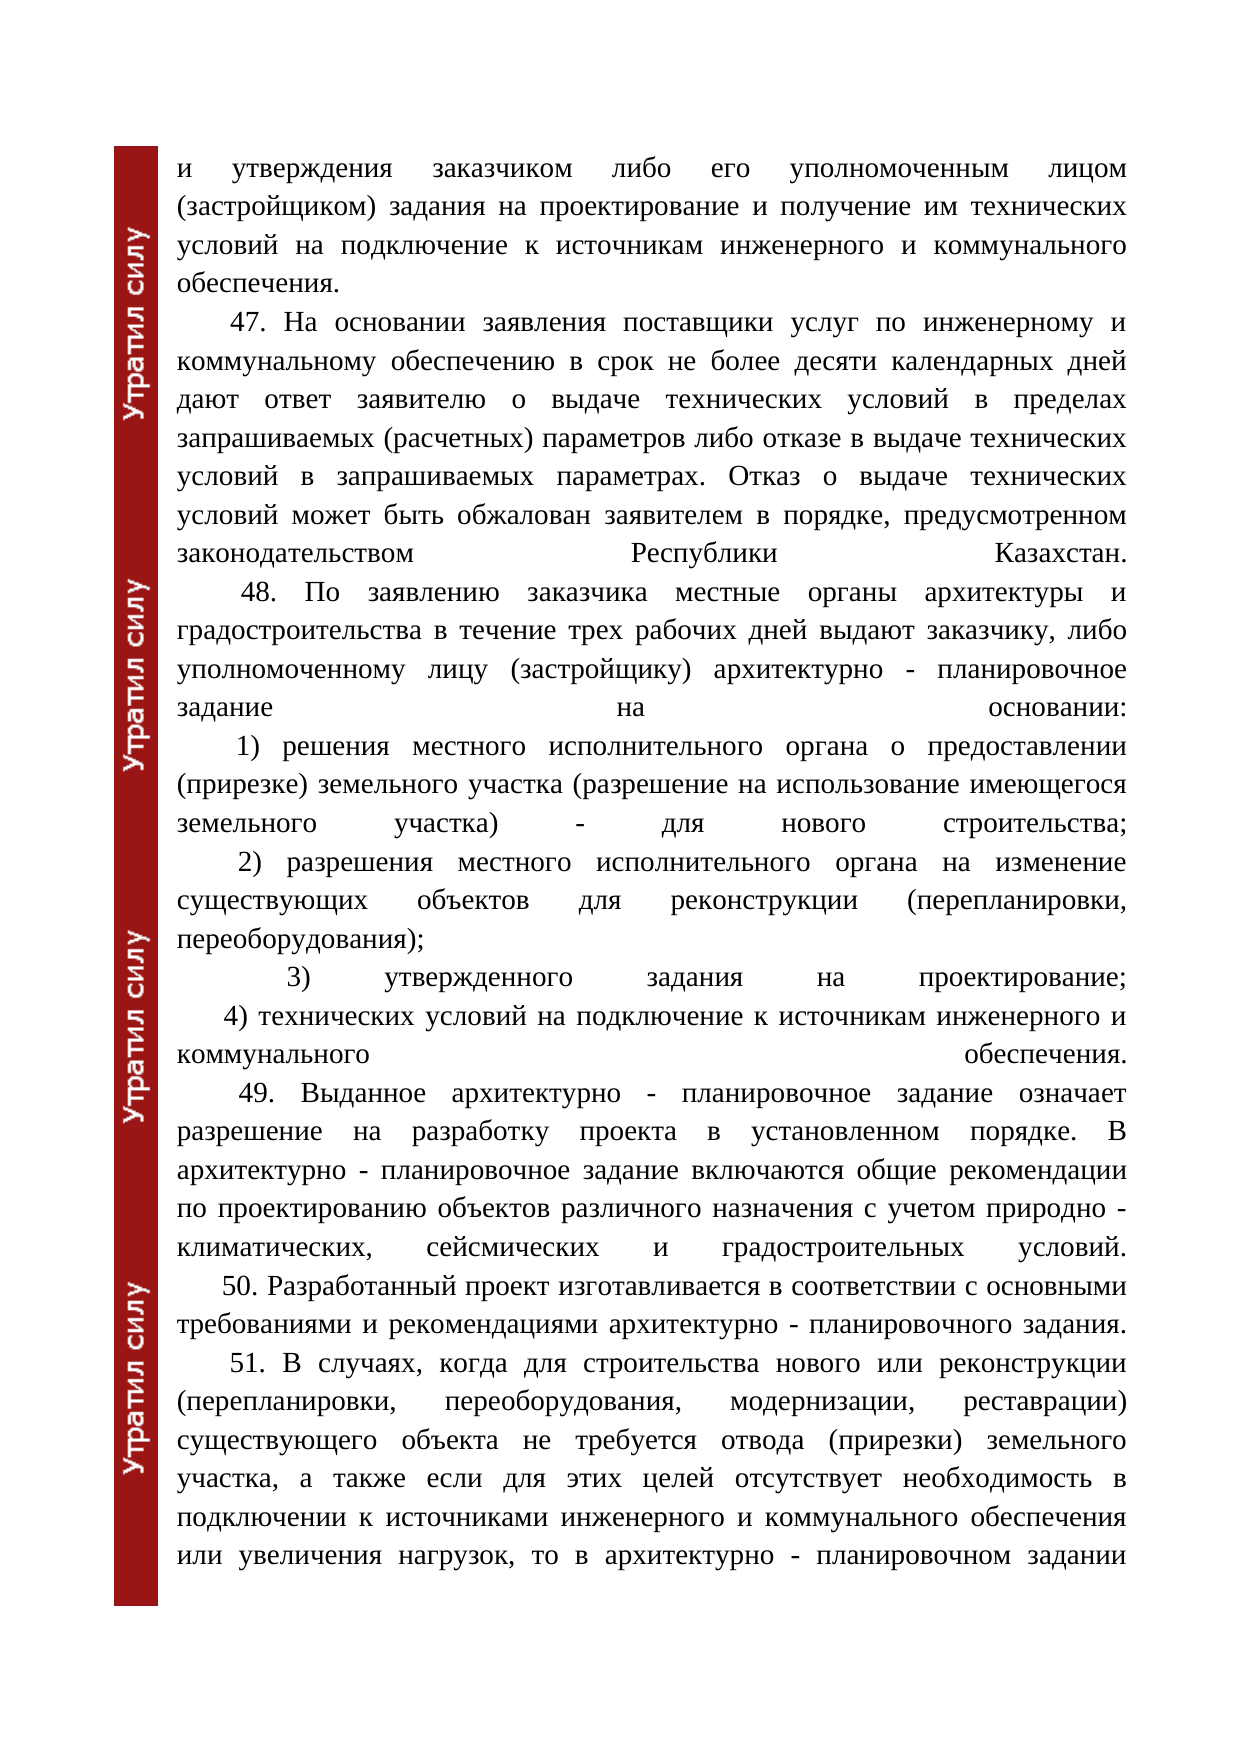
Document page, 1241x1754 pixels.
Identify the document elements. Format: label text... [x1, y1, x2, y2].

picture [114, 1571, 158, 1606]
picture [114, 146, 158, 150]
